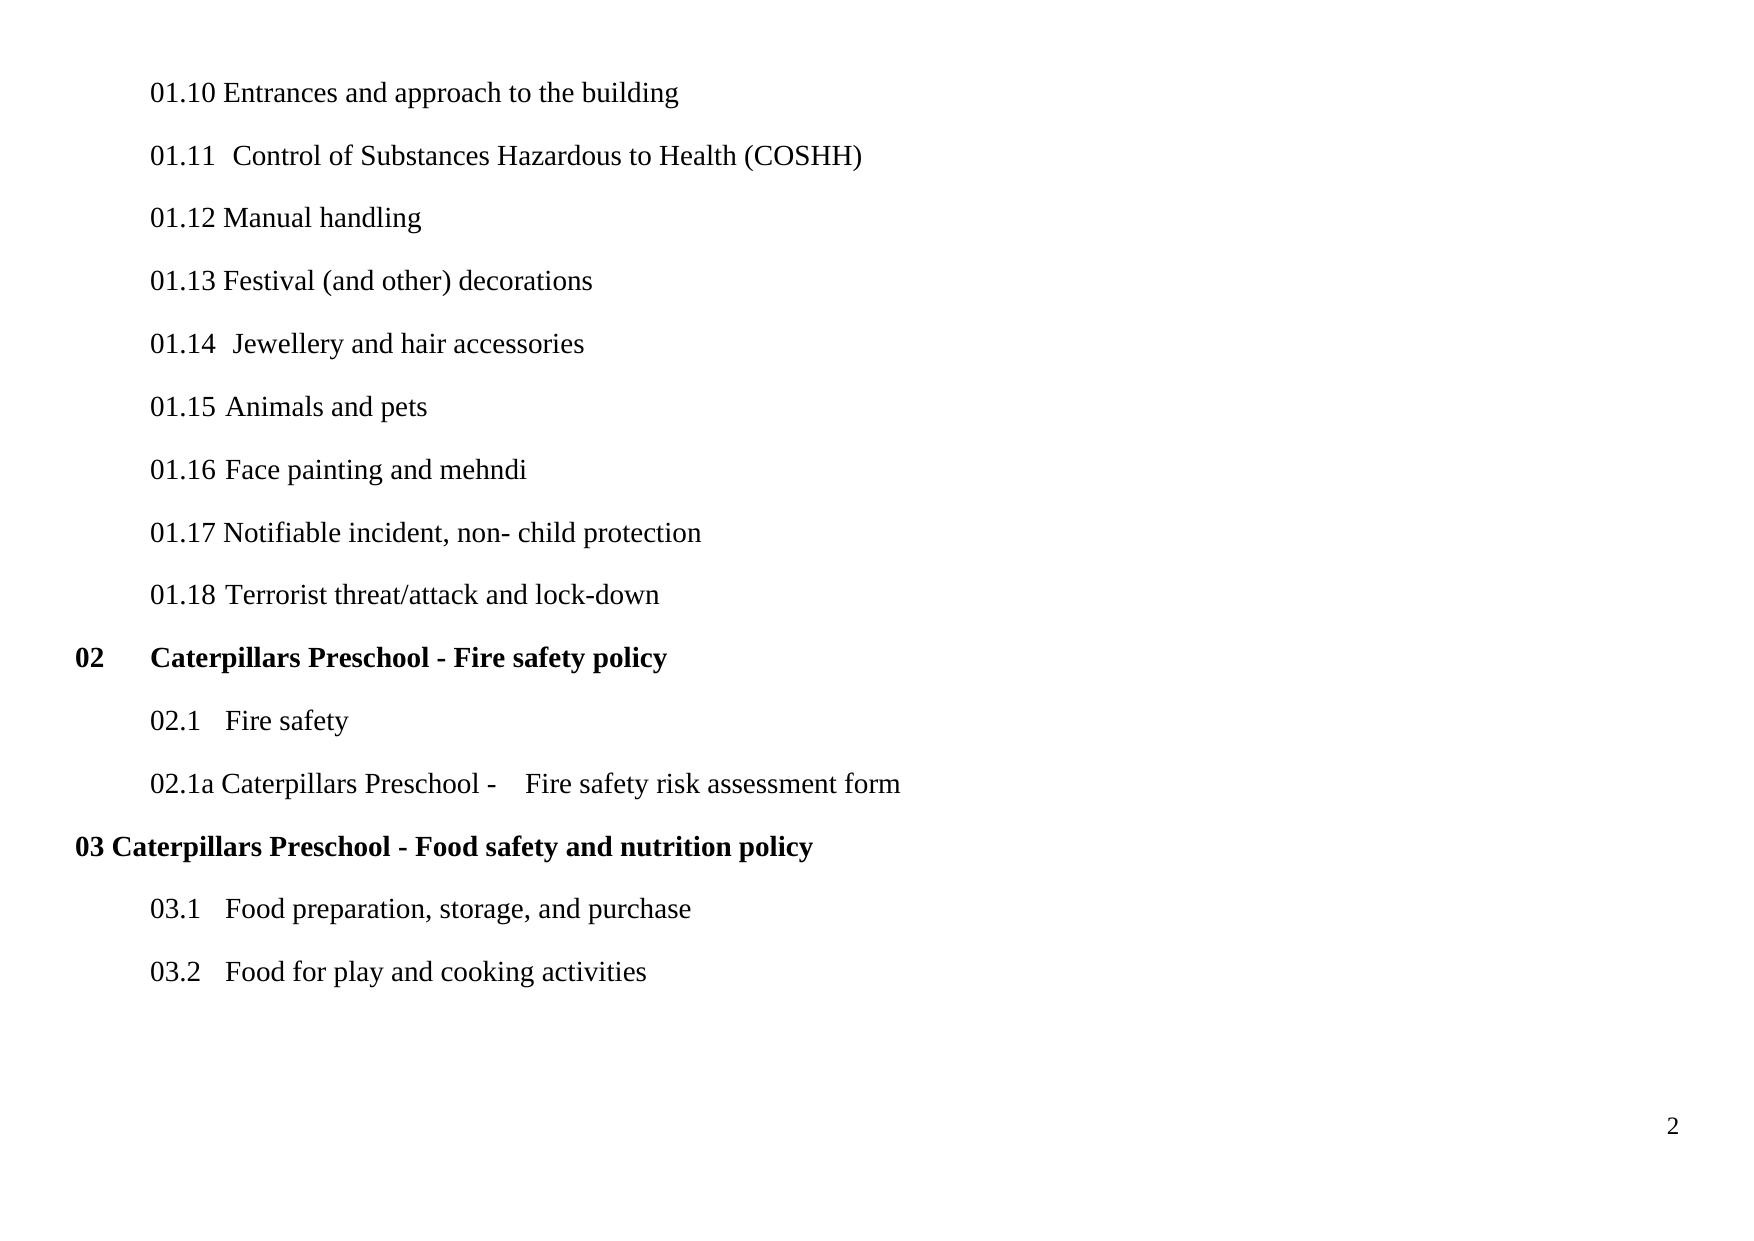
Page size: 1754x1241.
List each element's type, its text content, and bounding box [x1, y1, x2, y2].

text 01.15 Animals and pets [75, 389, 1754, 423]
text 01.16 Face painting and mehndi [75, 452, 1679, 485]
text 03.1 Food preparation, storage, and purchase [75, 892, 1679, 925]
text 01.17 Notifiable incident, non- child protection [75, 515, 1679, 548]
text 01.18 Terrorist threat/attack and lock-down [75, 577, 1679, 611]
text 01.10 Entrances and approach to the building [75, 75, 1679, 108]
text 02.1a Caterpillars Preschool - Fire safety risk assessment form [150, 766, 1679, 799]
text 03 Caterpillars Preschool - Food safety and nutrition policy [75, 829, 1679, 862]
text 01.14 Jewellery and hair accessories [75, 326, 1754, 360]
subtitle 02 Caterpillars Preschool - Fire safety policy [75, 640, 1679, 674]
text 01.13 Festival (and other) decorations [75, 263, 1679, 297]
text 01.11 Control of Substances Hazardous to Health (COSHH) [75, 138, 1679, 171]
text 01.12 Manual handling [75, 201, 1679, 234]
text 02.1 Fire safety [75, 703, 1679, 737]
text 03.2 Food for play and cooking activities [75, 954, 1679, 988]
